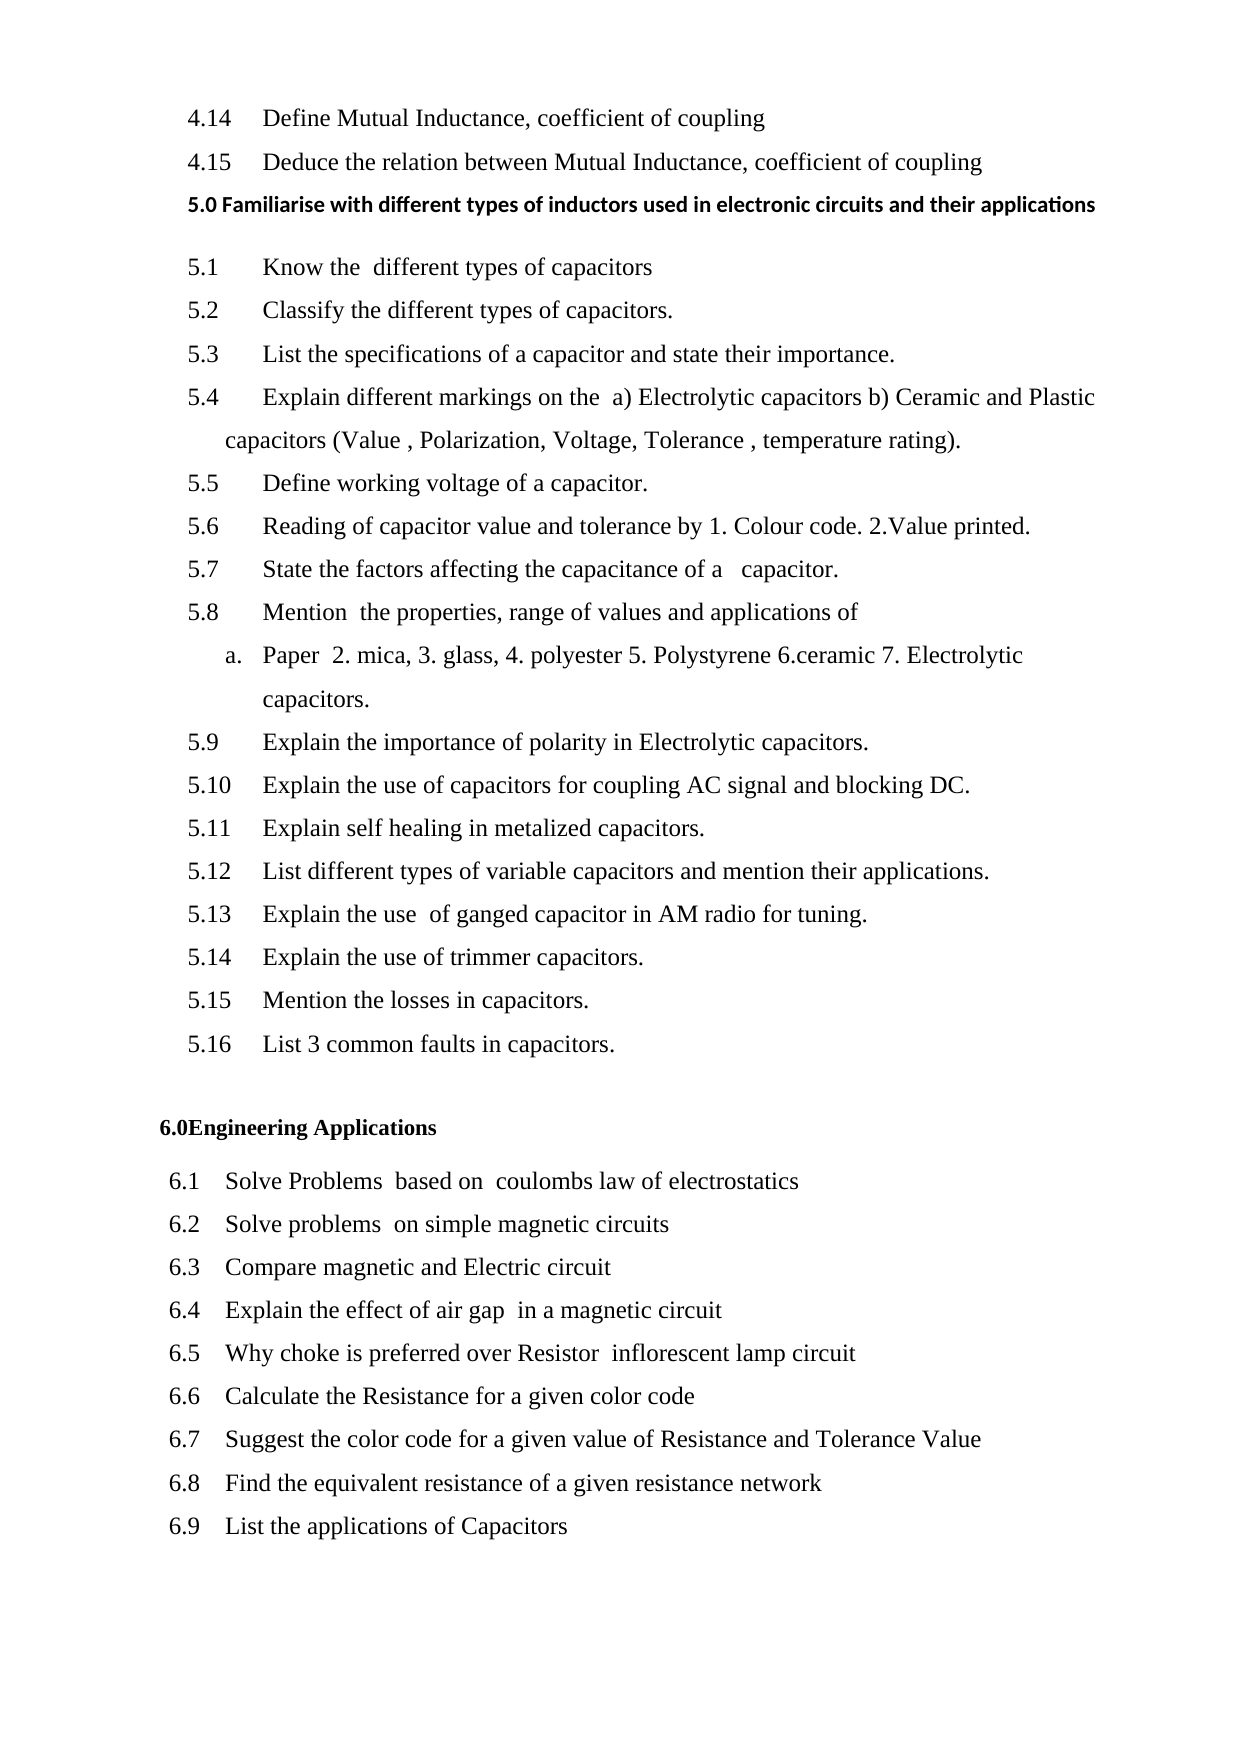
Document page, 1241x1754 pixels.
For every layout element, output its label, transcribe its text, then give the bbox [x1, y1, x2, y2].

list Know the different types of capacitors [187, 252, 1111, 281]
list Explain the effect of air gap in a magnetic circuit [169, 1295, 1111, 1324]
list Why choke is preferred over Resistor inflorescent lamp circuit [169, 1338, 1111, 1367]
list Explain self healing in metalized capacitors. [187, 813, 1111, 842]
list Explain the use of trimmer capacitors. [187, 942, 1111, 971]
list List the applications of Capacitors [169, 1511, 1111, 1539]
list Compare magnetic and Electric circuit [169, 1252, 1111, 1281]
list Deduce the relation between Mutual Inductance, coefficient of coupling [187, 147, 1111, 175]
list Solve Problems based on coulombs law of electrostatics [169, 1166, 1111, 1194]
list List the specifications of a capacitor and state their importance. [187, 339, 1111, 367]
list Explain the use of ganged capacitor in AM radio for tuning. [187, 899, 1111, 928]
list Explain the use of capacitors for coupling AC signal and blocking DC. [187, 770, 1111, 799]
list Find the equivalent resistance of a given resistance network [169, 1468, 1111, 1496]
list Classify the different types of capacitors. [187, 296, 1111, 324]
list Paper 2. mica, 3. glass, 4. polyester 5. Polystyrene 6.ceramic 7. Electrolytic capacitors. [225, 641, 1111, 712]
text 5.0 Familiarise with different types of inductors used in electronic circuits and their applications [187, 190, 1111, 218]
list Define Mutual Inductance, coefficient of coupling [187, 103, 1111, 132]
list Solve problems on simple magnetic circuits [169, 1209, 1111, 1238]
list Mention the properties, range of values and applications of [187, 597, 1111, 626]
list Suggest the color code for a given value of Resistance and Tolerance Value [169, 1424, 1111, 1453]
list List different types of variable capacitors and mention their applications. [187, 856, 1111, 885]
list Calculate the Resistance for a given color code [169, 1381, 1111, 1410]
list State the factors affecting the capacitance of a capacitor. [187, 554, 1111, 583]
text 6.0Engineering Applications [122, 1114, 1111, 1140]
list Explain different markings on the a) Electrolytic capacitors b) Ceramic and Plastic capacitors (Value , Polarization, Voltage, Tolerance , temperature rating). [187, 382, 1111, 454]
list Mention the losses in capacitors. [187, 986, 1111, 1014]
list List 3 common faults in capacitors. [187, 1029, 1111, 1057]
list Explain the importance of polarity in Electrolytic capacitors. [187, 727, 1111, 756]
list Define working voltage of a capacitor. [187, 468, 1111, 497]
list Reading of capacitor value and tolerance by 1. Colour code. 2.Value printed. [187, 511, 1111, 540]
